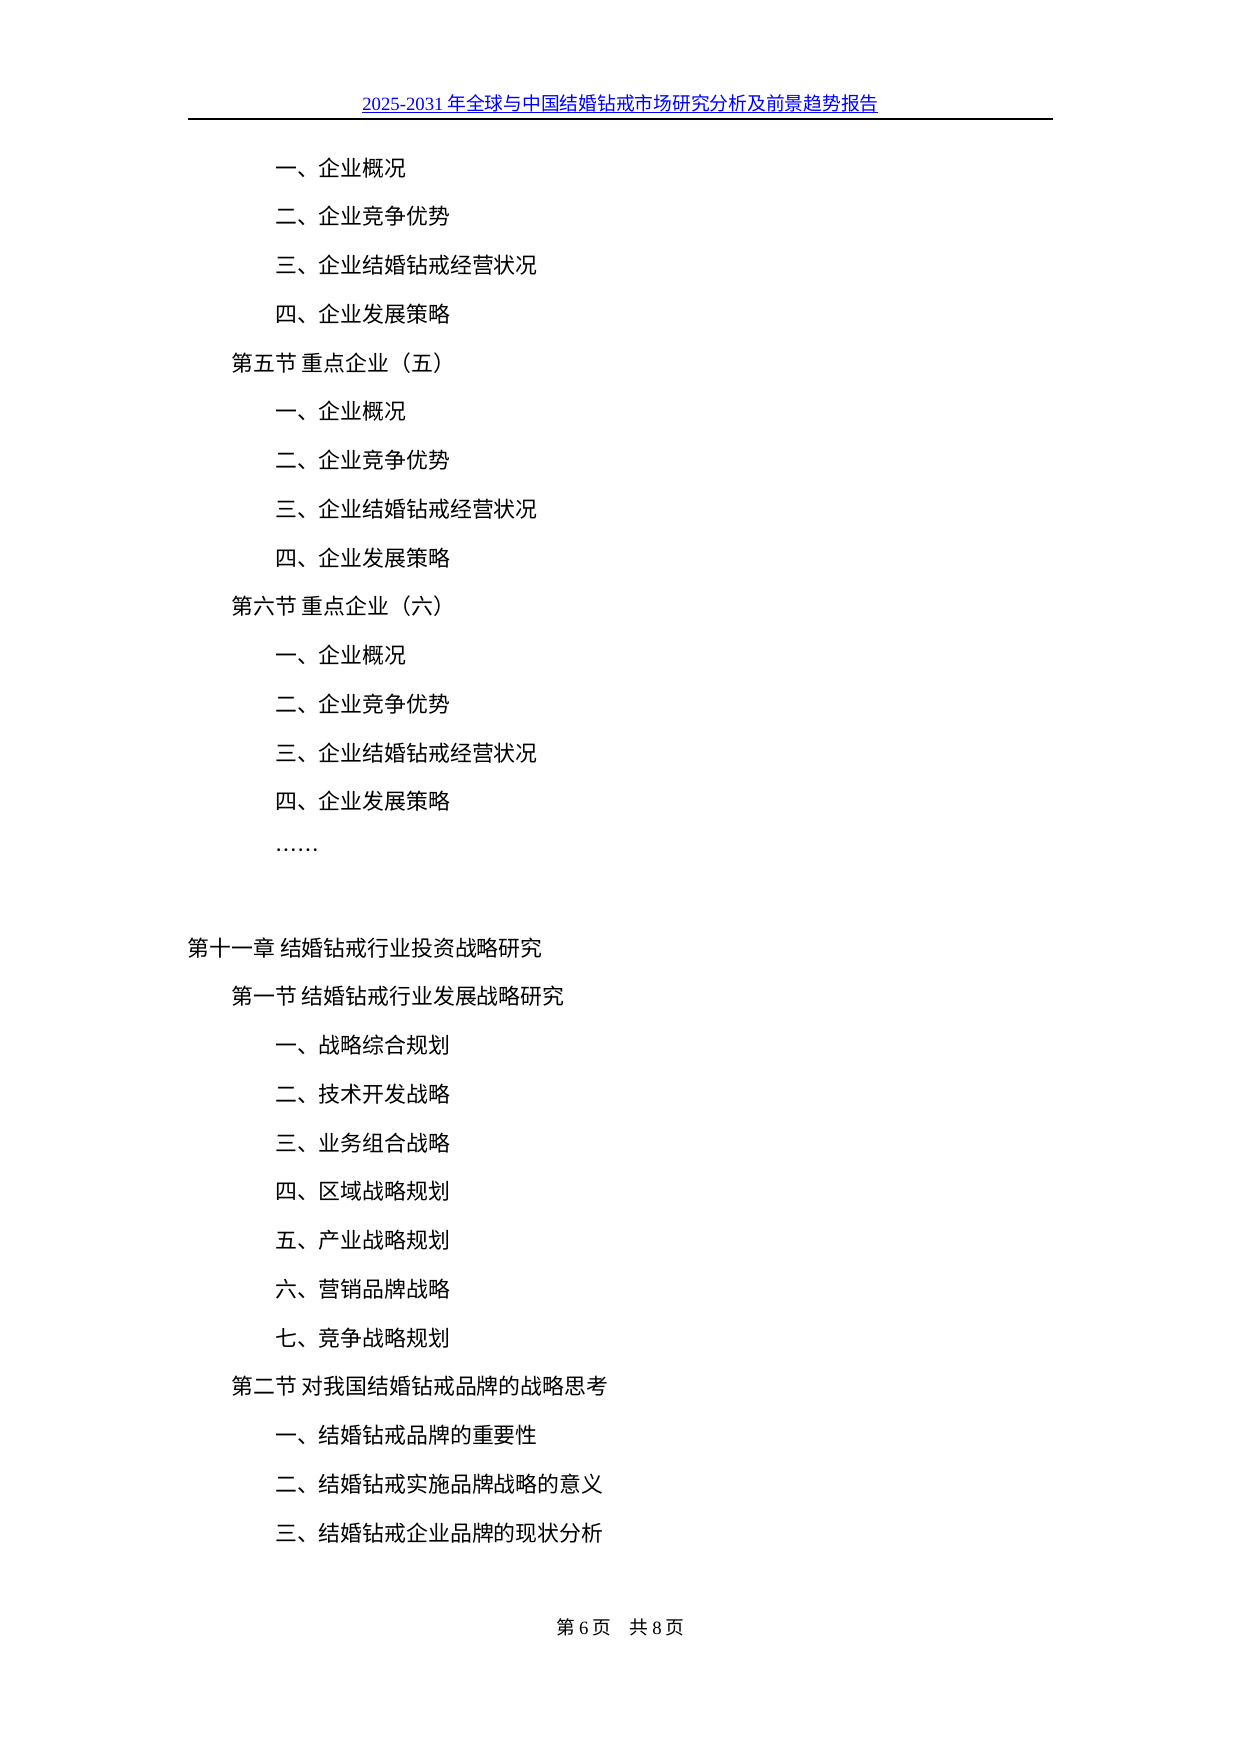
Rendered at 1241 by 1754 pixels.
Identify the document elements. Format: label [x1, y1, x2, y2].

text [187, 150, 1053, 1548]
